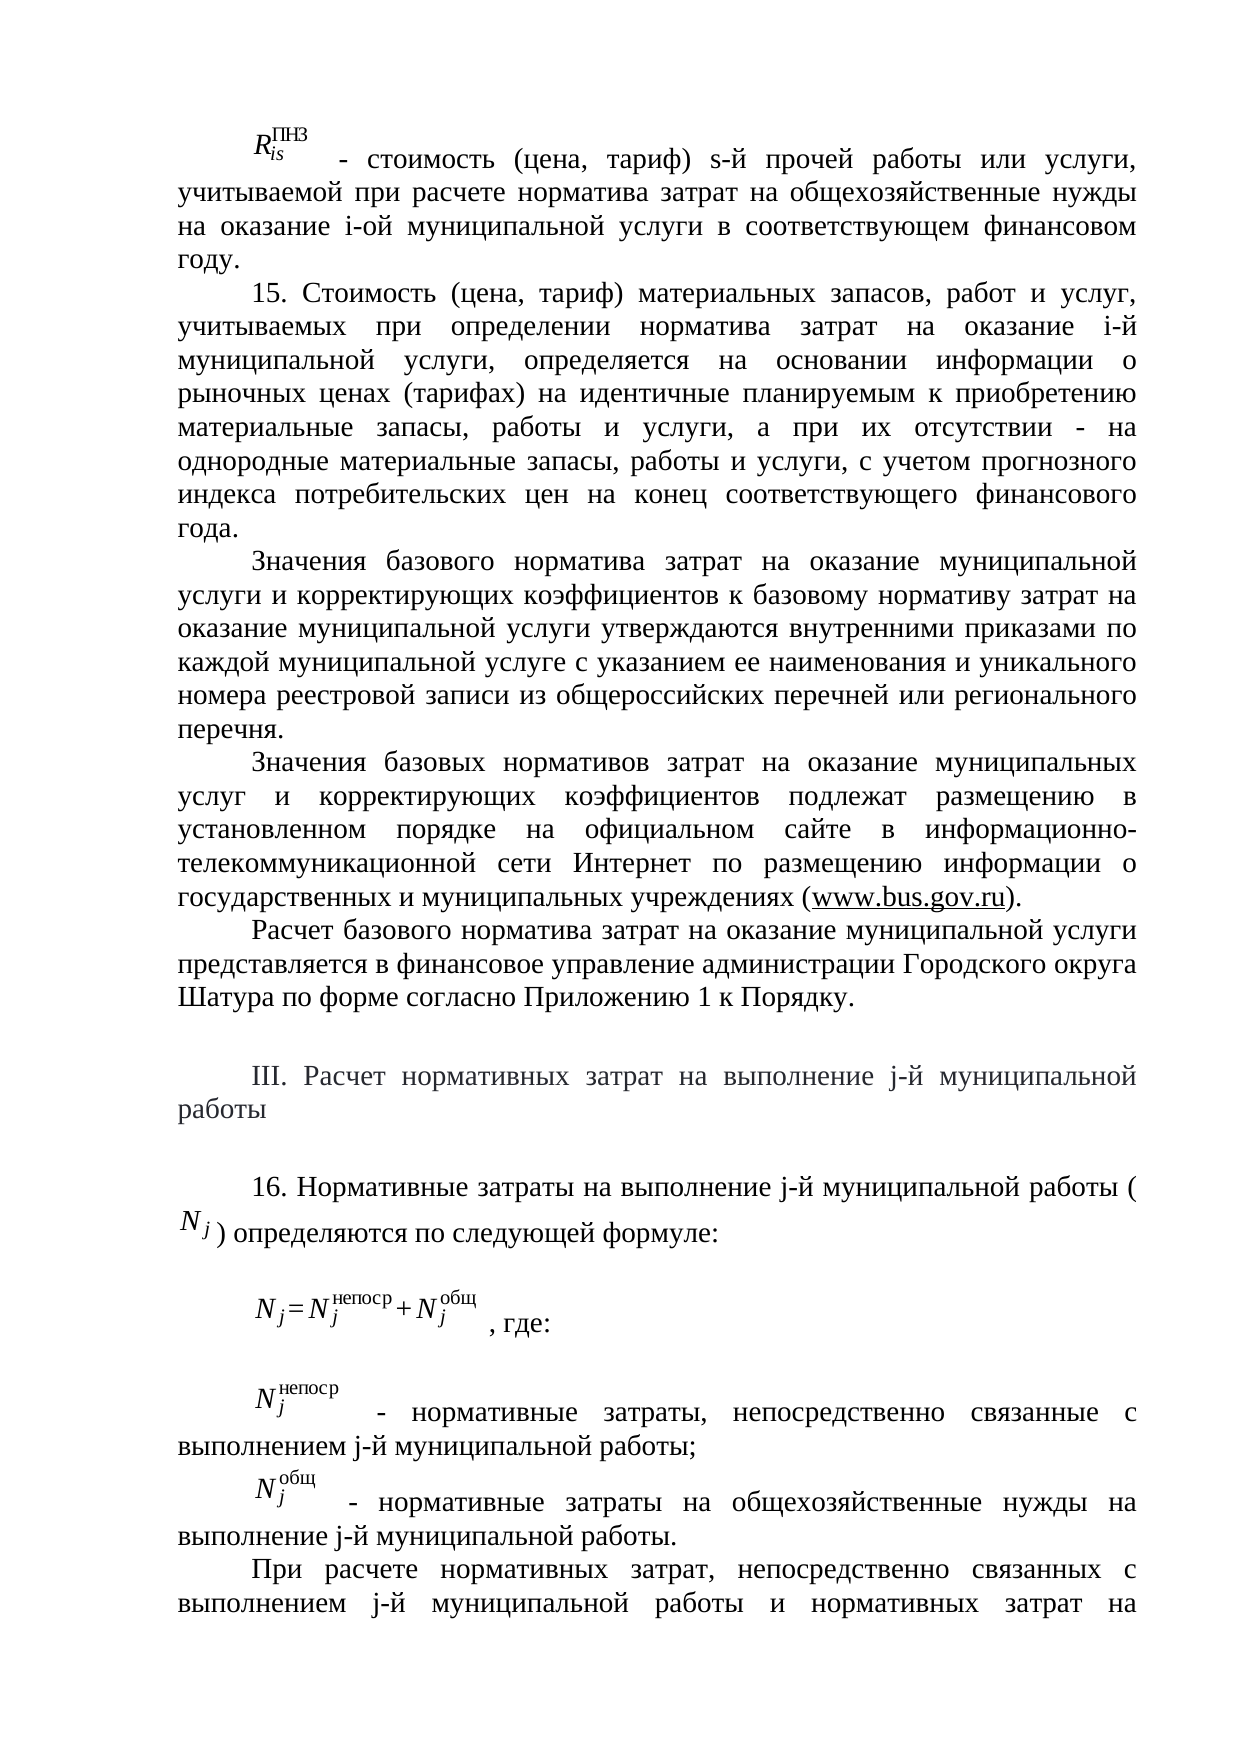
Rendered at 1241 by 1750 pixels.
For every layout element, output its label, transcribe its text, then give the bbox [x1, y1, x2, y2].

text Расчет базового норматива затрат на оказание муниципальной услуги представляется в финансовое управление администрации Городского округа Шатура по форме согласно Приложению 1 к Порядку. [177, 912, 1138, 1013]
text - нормативные затраты, непосредственно связанные с выполнением j-й муниципальной работы; [177, 1372, 1138, 1462]
text - нормативные затраты на общехозяйственные нужды на выполнение j-й муниципальной работы. [177, 1462, 1138, 1551]
text - стоимость (цена, тариф) s-й прочей работы или услуги, учитываемой при расчете норматива затрат на общехозяйственные нужды на оказание i-ой муниципальной услуги в соответствующем финансовом году. [177, 118, 1138, 275]
text 16. Нормативные затраты на выполнение j-й муниципальной работы () определяются по следующей формуле: [177, 1169, 1138, 1248]
text Значения базовых нормативов затрат на оказание муниципальных услуг и корректирующих коэффициентов подлежат размещению в установленном порядке на официальном сайте в информационно-телекоммуникационной сети Интернет по размещению информации о государственных и муниципальных учреждениях (www.bus.gov.ru). [177, 744, 1138, 912]
subtitle III. Расчет нормативных затрат на выполнение j-й муниципальной работы [177, 1058, 1138, 1125]
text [177, 1551, 1138, 1618]
text 15. Стоимость (цена, тариф) материальных запасов, работ и услуг, учитываемых при определении норматива затрат на оказание i-й муниципальной услуги, определяется на основании информации о рыночных ценах (тарифах) на идентичные планируемым к приобретению материальные запасы, работы и услуги, а при их отсутствии - на однородные материальные запасы, работы и услуги, с учетом прогнозного индекса потребительских цен на конец соответствующего финансового года. [177, 275, 1138, 543]
text , где: [177, 1282, 1138, 1338]
text Значения базового норматива затрат на оказание муниципальной услуги и корректирующих коэффициентов к базовому нормативу затрат на оказание муниципальной услуги утверждаются внутренними приказами по каждой муниципальной услуге с указанием ее наименования и уникального номера реестровой записи из общероссийских перечней или регионального перечня. [177, 543, 1138, 744]
